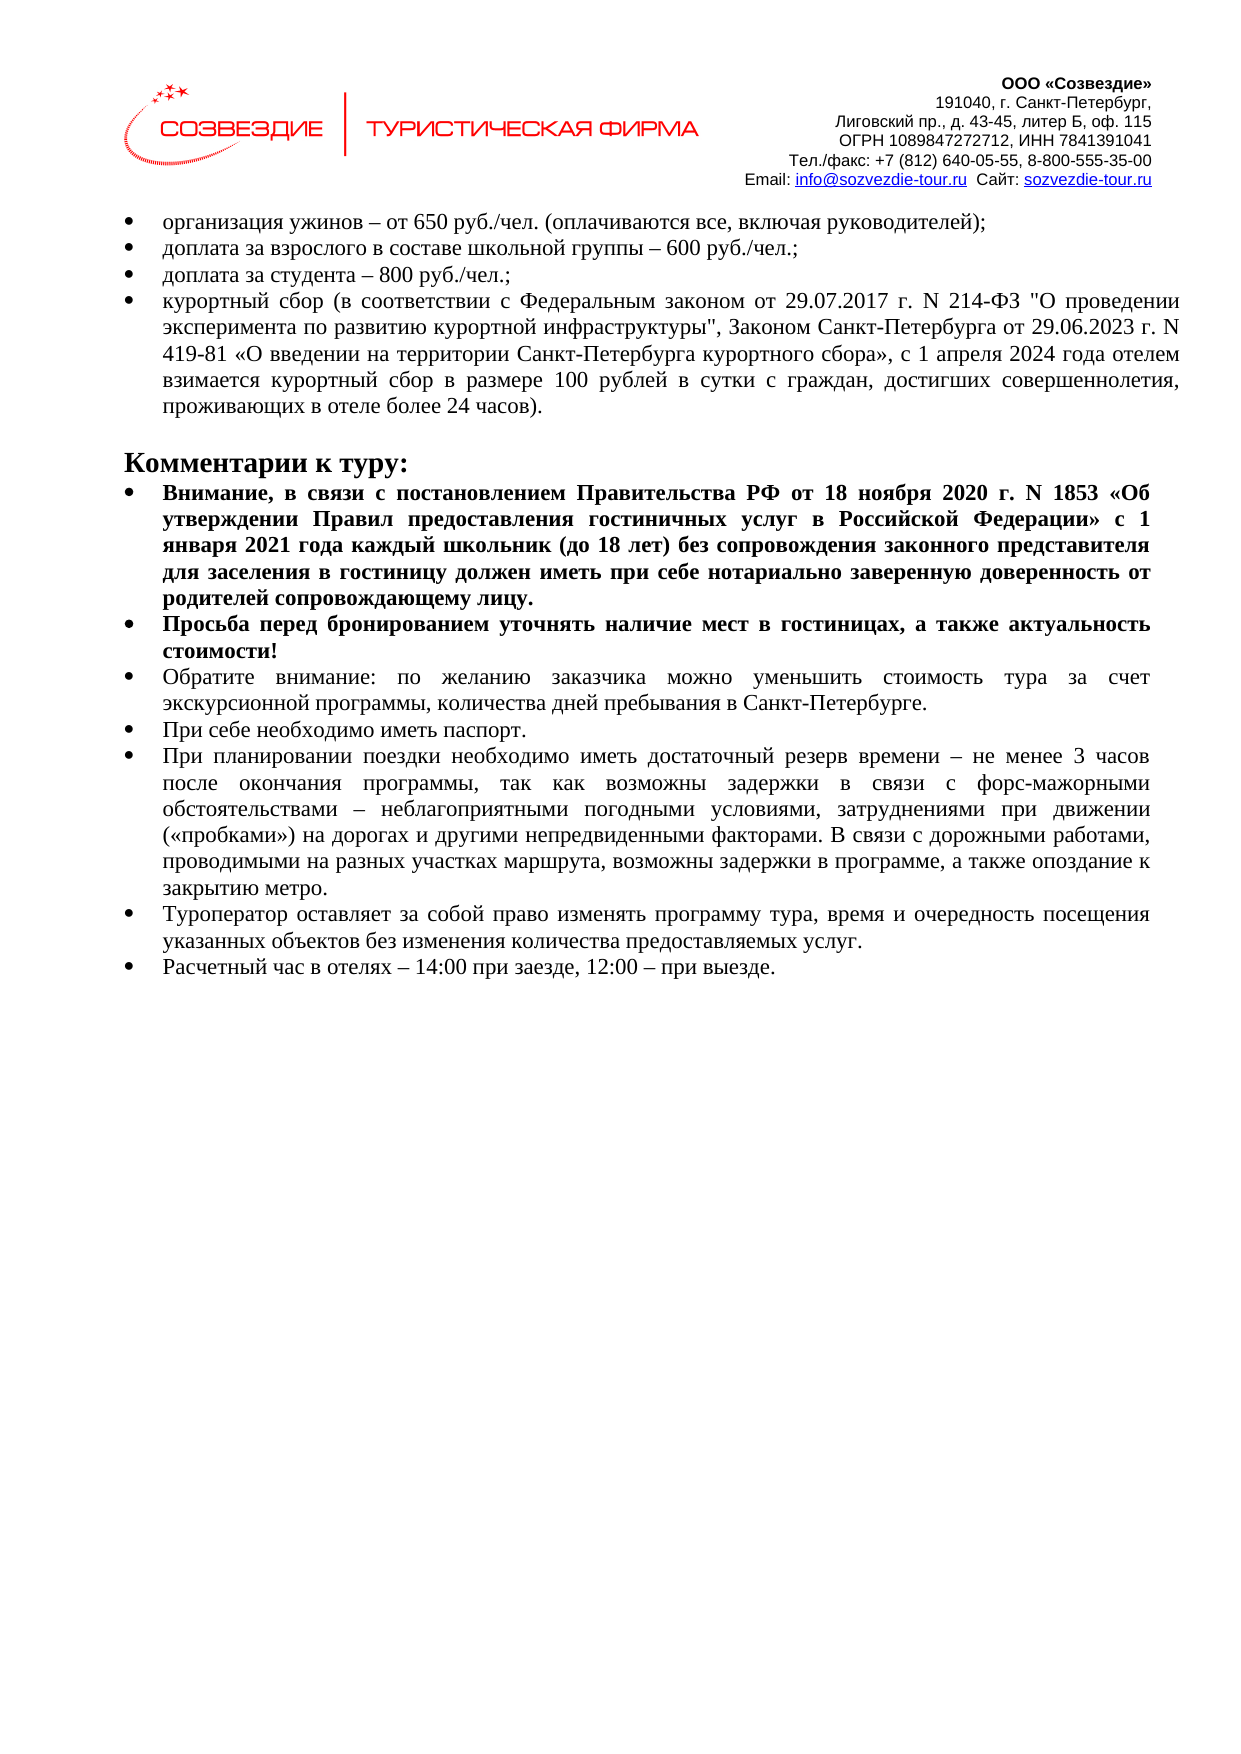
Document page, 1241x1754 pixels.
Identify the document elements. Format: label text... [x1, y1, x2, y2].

text Комментарии к туру: [118, 445, 1181, 479]
list Туроператор оставляет за собой право изменять программу тура, время и очередность посещения указанных объектов без изменения количества предоставляемых услуг. [125, 900, 1152, 953]
picture [105, 79, 732, 169]
list Расчетный час в отелях – 14:00 при заезде, 12:00 – при выезде. [125, 953, 1152, 979]
list доплата за взрослого в составе школьной группы – 600 руб./чел.; [125, 234, 1181, 261]
list доплата за студента – 800 руб./чел.; [125, 261, 1181, 287]
list При планировании поездки необходимо иметь достаточный резерв времени – не менее 3 часов после окончания программы, так как возможны задержки в связи с форс-мажорными обстоятельствами – неблагоприятными погодными условиями, затруднениями при движении («пробками») на дорогах и другими непредвиденными факторами. В связи с дорожными работами, проводимыми на разных участках маршрута, возможны задержки в программе, а также опоздание к закрытию метро. [125, 742, 1152, 900]
list При себе необходимо иметь паспорт. [125, 716, 1152, 742]
list Внимание, в связи с постановлением Правительства РФ от 18 ноября 2020 г. N 1853 «Об утверждении Правил предоставления гостиничных услуг в Российской Федерации» с 1 января 2021 года каждый школьник (до 18 лет) без сопровождения законного представителя для заселения в гостиницу должен иметь при себе нотариально заверенную доверенность от родителей сопровождающему лицу. [125, 479, 1152, 610]
list Обратите внимание: по желанию заказчика можно уменьшить стоимость тура за счет экскурсионной программы, количества дней пребывания в Санкт-Петербурге. [125, 663, 1152, 716]
list Просьба перед бронированием уточнять наличие мест в гостиницах, а также актуальность стоимости! [125, 610, 1152, 663]
list курортный сбор (в соответствии с Федеральным законом от 29.07.2017 г. N 214-ФЗ "О проведении эксперимента по развитию курортной инфраструктуры", Законом Санкт-Петербурга от 29.06.2023 г. N 419-81 «О введении на территории Санкт-Петербурга курортного сбора», с 1 апреля 2024 года отелем взимается курортный сбор в размере 100 рублей в сутки с граждан, достигших совершеннолетия, проживающих в отеле более 24 часов). [125, 287, 1181, 419]
list организация ужинов – от 650 руб./чел. (оплачиваются все, включая руководителей); [125, 208, 1181, 234]
